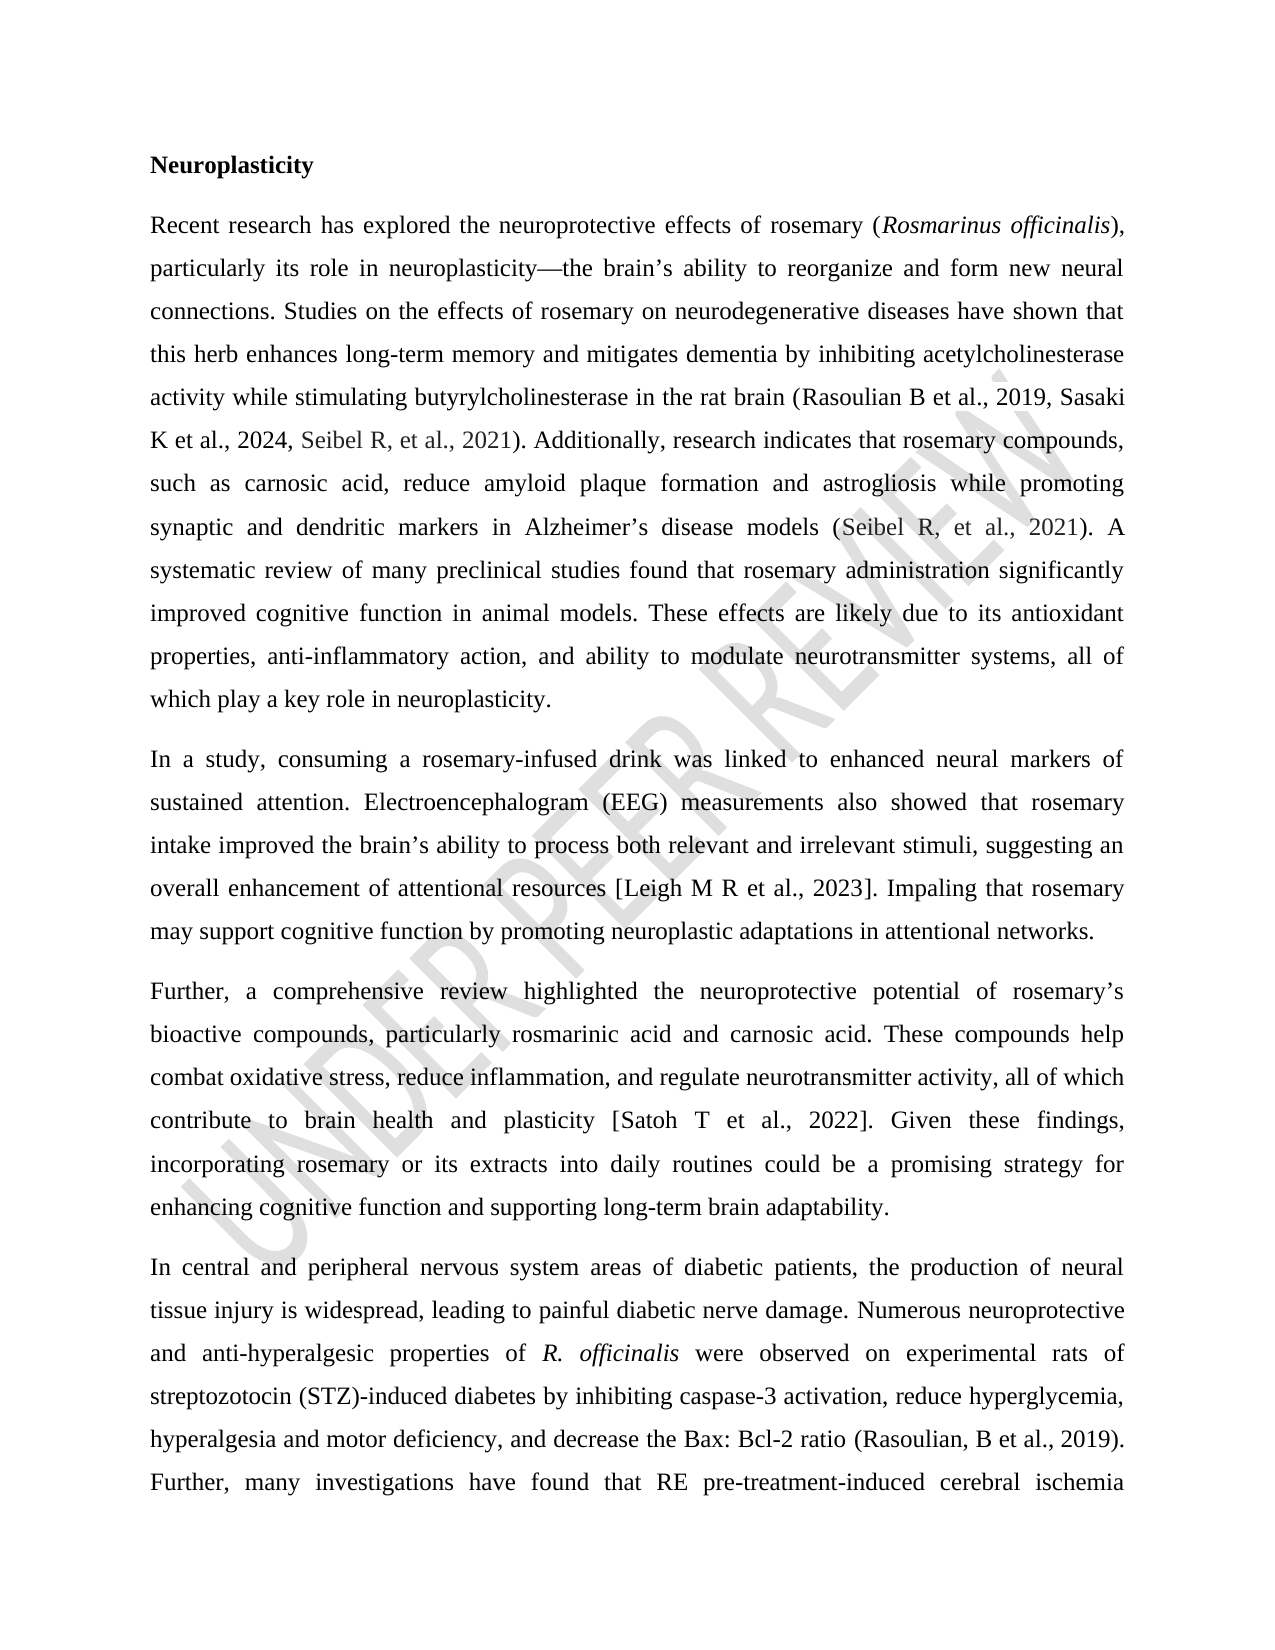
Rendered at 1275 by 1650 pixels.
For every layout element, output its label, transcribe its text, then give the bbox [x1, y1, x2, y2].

text Neuroplasticity [150, 150, 1125, 179]
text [150, 1252, 1125, 1467]
text In a study, consuming a rosemary-infused drink was linked to enhanced neural markers of sustained attention. Electroencephalogram (EEG) measurements also showed that rosemary intake improved the brain’s ability to process both relevant and irrelevant stimuli, suggesting an overall enhancement of attentional resources [Leigh M R et al., 2023]. Impaling that rosemary may support cognitive function by promoting neuroplastic adaptations in attentional networks. [150, 744, 1125, 945]
text Recent research has explored the neuroprotective effects of rosemary (Rosmarinus officinalis), particularly its role in neuroplasticity—the brain’s ability to reorganize and form new neural connections. Studies on the effects of rosemary on neurodegenerative diseases have shown that this herb enhances long-term memory and mitigates dementia by inhibiting acetylcholinesterase activity while stimulating butyrylcholinesterase in the rat brain (Rasoulian B et al., 2019, Sasaki K et al., 2024, Seibel R, et al., 2021). Additionally, research indicates that rosemary compounds, such as carnosic acid, reduce amyloid plaque formation and astrogliosis while promoting synaptic and dendritic markers in Alzheimer’s disease models (Seibel R, et al., 2021). A systematic review of many preclinical studies found that rosemary administration significantly improved cognitive function in animal models. These effects are likely due to its antioxidant properties, anti-inflammatory action, and ability to modulate neurotransmitter systems, all of which play a key role in neuroplasticity. [150, 210, 1125, 713]
text Further, a comprehensive review highlighted the neuroprotective potential of rosemary’s bioactive compounds, particularly rosmarinic acid and carnosic acid. These compounds help combat oxidative stress, reduce inflammation, and regulate neurotransmitter activity, all of which contribute to brain health and plasticity [Satoh T et al., 2022]. Given these findings, incorporating rosemary or its extracts into daily routines could be a promising strategy for enhancing cognitive function and supporting long-term brain adaptability. [150, 976, 1125, 1221]
